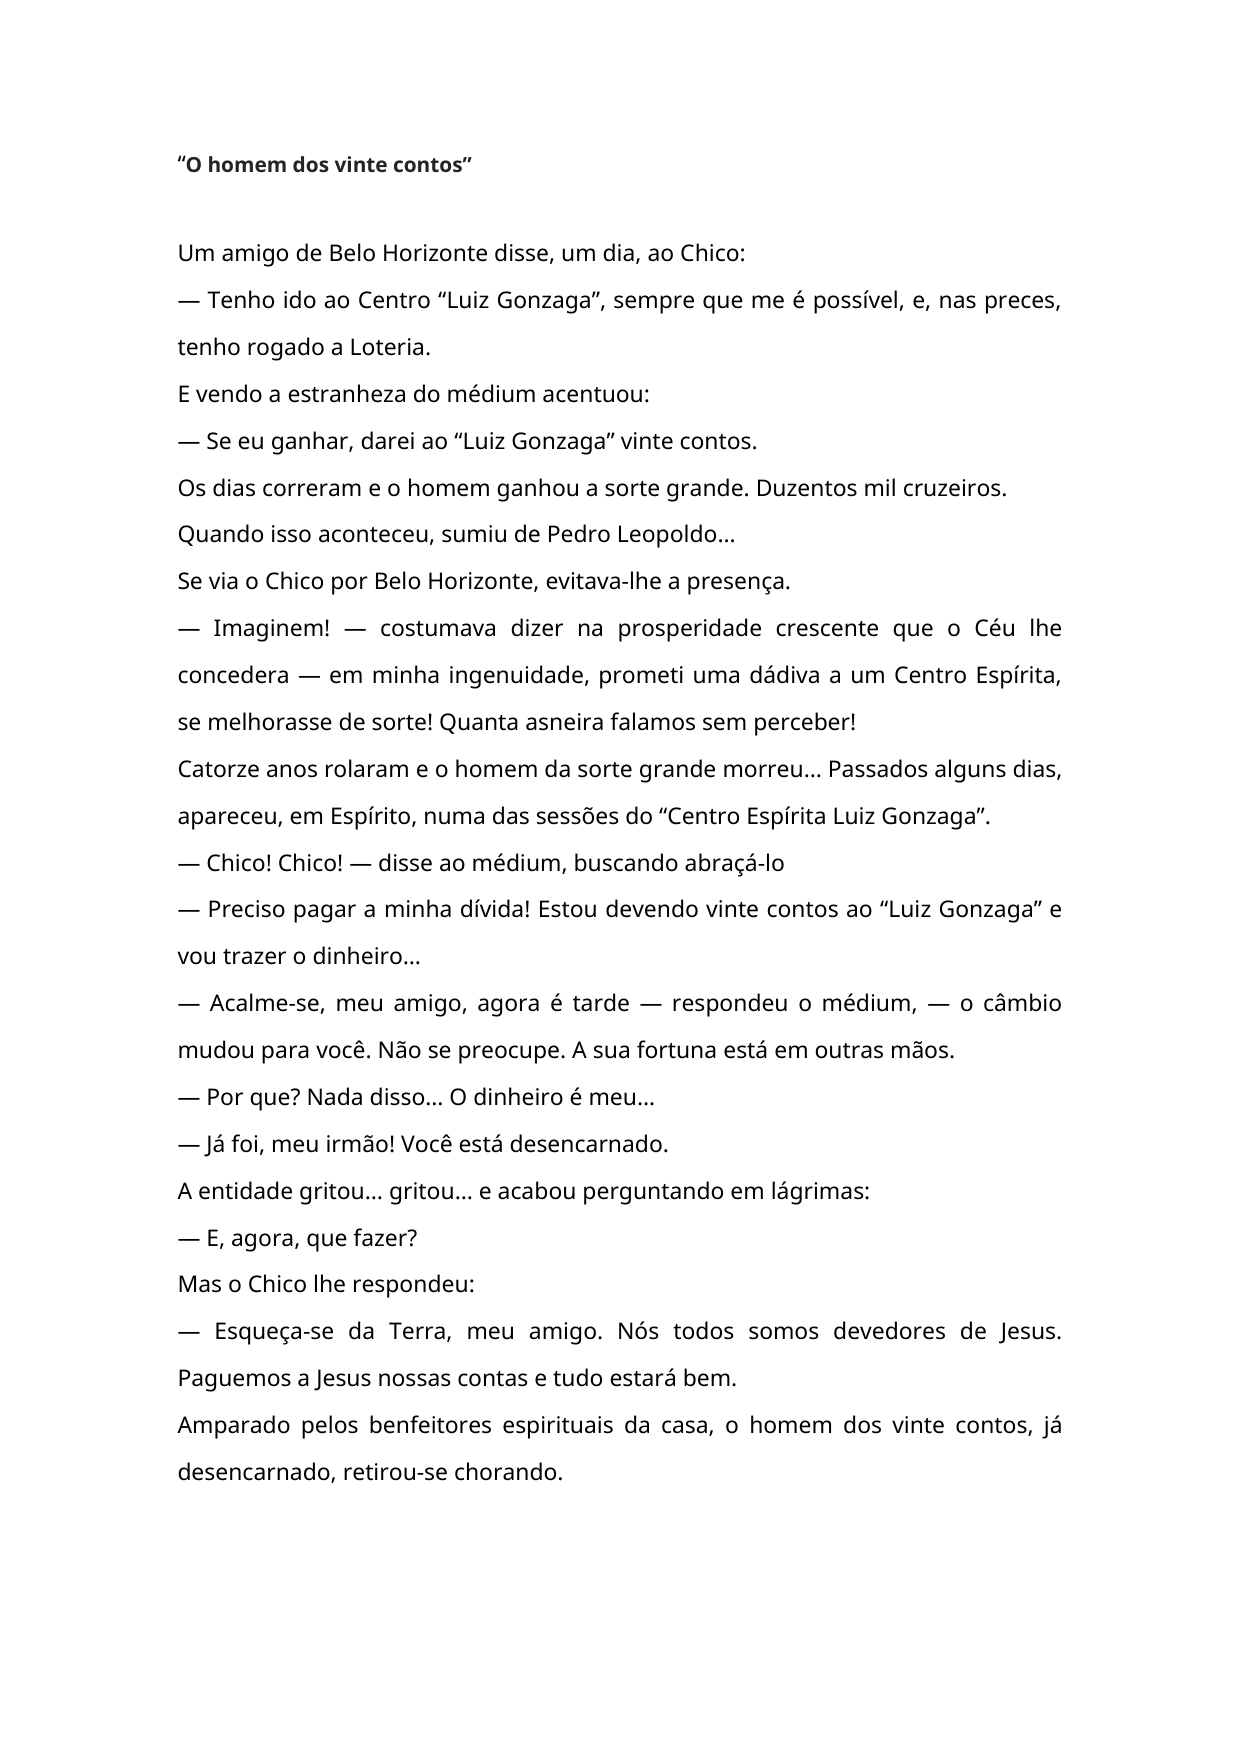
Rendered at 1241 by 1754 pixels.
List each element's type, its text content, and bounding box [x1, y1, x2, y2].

text — Preciso pagar a minha dívida! Estou devendo vinte contos ao “Luiz Gonzaga” e vou trazer o dinheiro… [177, 893, 1063, 971]
text Se via o Chico por Belo Horizonte, evitava-lhe a presença. [177, 565, 1063, 596]
text — Tenho ido ao Centro “Luiz Gonzaga”, sempre que me é possível, e, nas preces, tenho rogado a Loteria. [177, 284, 1063, 362]
text Catorze anos rolaram e o homem da sorte grande morreu… Passados alguns dias, apareceu, em Espírito, numa das sessões do “Centro Espírita Luiz Gonzaga”. [177, 753, 1063, 831]
text — Esqueça-se da Terra, meu amigo. Nós todos somos devedores de Jesus. Paguemos a Jesus nossas contas e tudo estará bem. [177, 1315, 1063, 1393]
text Um amigo de Belo Horizonte disse, um dia, ao Chico: [177, 237, 1063, 268]
text Quando isso aconteceu, sumiu de Pedro Leopoldo… [177, 518, 1063, 549]
text Mas o Chico lhe respondeu: [177, 1268, 1063, 1299]
text A entidade gritou… gritou… e acabou perguntando em lágrimas: [177, 1174, 1063, 1206]
text — E, agora, que fazer? [177, 1221, 1063, 1253]
text Amparado pelos benfeitores espirituais da casa, o homem dos vinte contos, já desencarnado, retirou-se chorando. [177, 1409, 1063, 1487]
text E vendo a estranheza do médium acentuou: [177, 378, 1063, 409]
text — Já foi, meu irmão! Você está desencarnado. [177, 1128, 1063, 1159]
text — Acalme-se, meu amigo, agora é tarde — respondeu o médium, — o câmbio mudou para você. Não se preocupe. A sua fortuna está em outras mãos. [177, 987, 1063, 1065]
text — Chico! Chico! — disse ao médium, buscando abraçá-lo [177, 846, 1063, 878]
text Os dias correram e o homem ganhou a sorte grande. Duzentos mil cruzeiros. [177, 471, 1063, 503]
text — Por que? Nada disso… O dinheiro é meu… [177, 1081, 1063, 1112]
text — Se eu ganhar, darei ao “Luiz Gonzaga” vinte contos. [177, 424, 1063, 456]
text “O homem dos vinte contos” [177, 148, 1063, 179]
text — Imaginem! — costumava dizer na prosperidade crescente que o Céu lhe concedera — em minha ingenuidade, prometi uma dádiva a um Centro Espírita, se melhorasse de sorte! Quanta asneira falamos sem perceber! [177, 612, 1063, 737]
